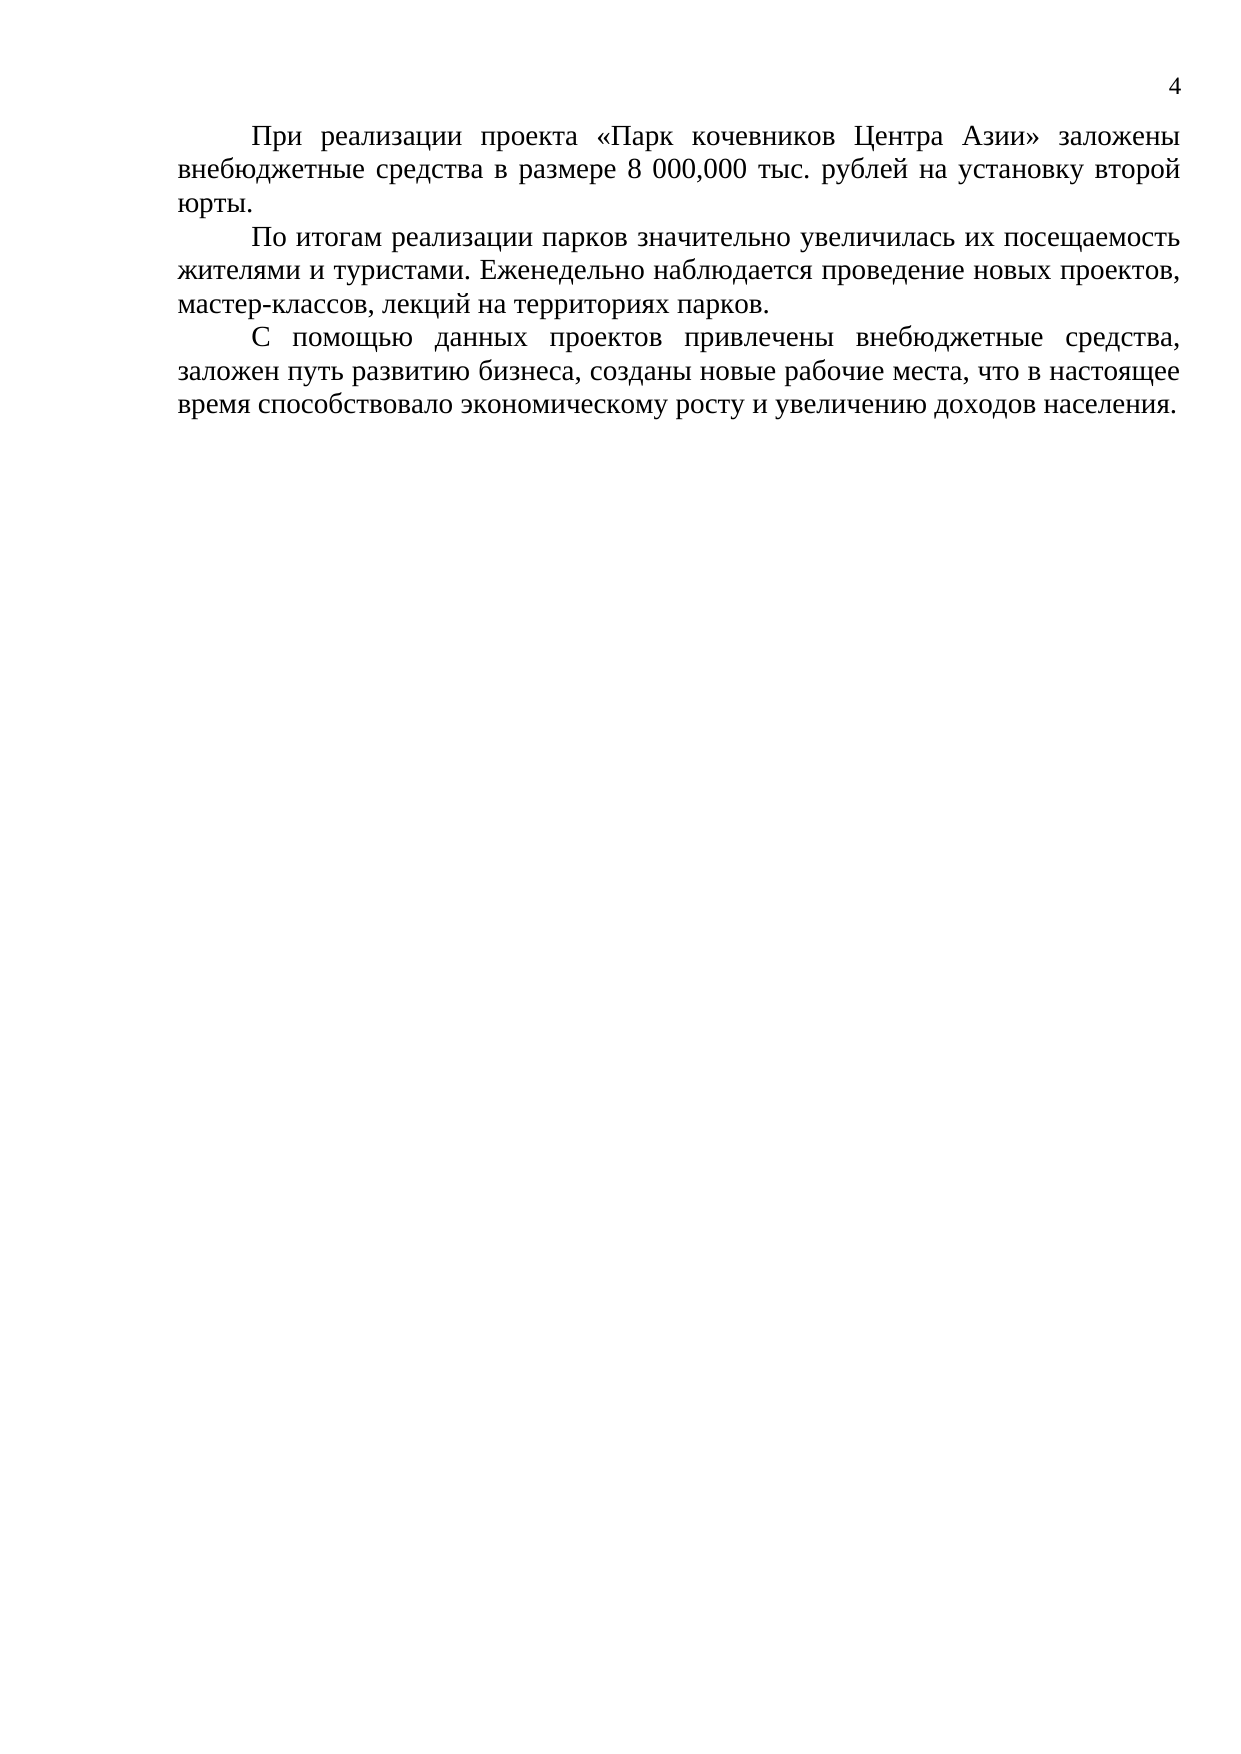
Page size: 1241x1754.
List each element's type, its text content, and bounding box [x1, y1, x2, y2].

text При реализации проекта «Парк кочевников Центра Азии» заложены внебюджетные средства в размере 8 000,000 тыс. рублей на установку второй юрты. [177, 118, 1181, 219]
text С помощью данных проектов привлечены внебюджетные средства, заложен путь развитию бизнеса, созданы новые рабочие места, что в настоящее время способствовало экономическому росту и увеличению доходов населения. [177, 319, 1181, 420]
text По итогам реализации парков значительно увеличилась их посещаемость жителями и туристами. Еженедельно наблюдается проведение новых проектов, мастер-классов, лекций на территориях парков. [177, 219, 1181, 319]
